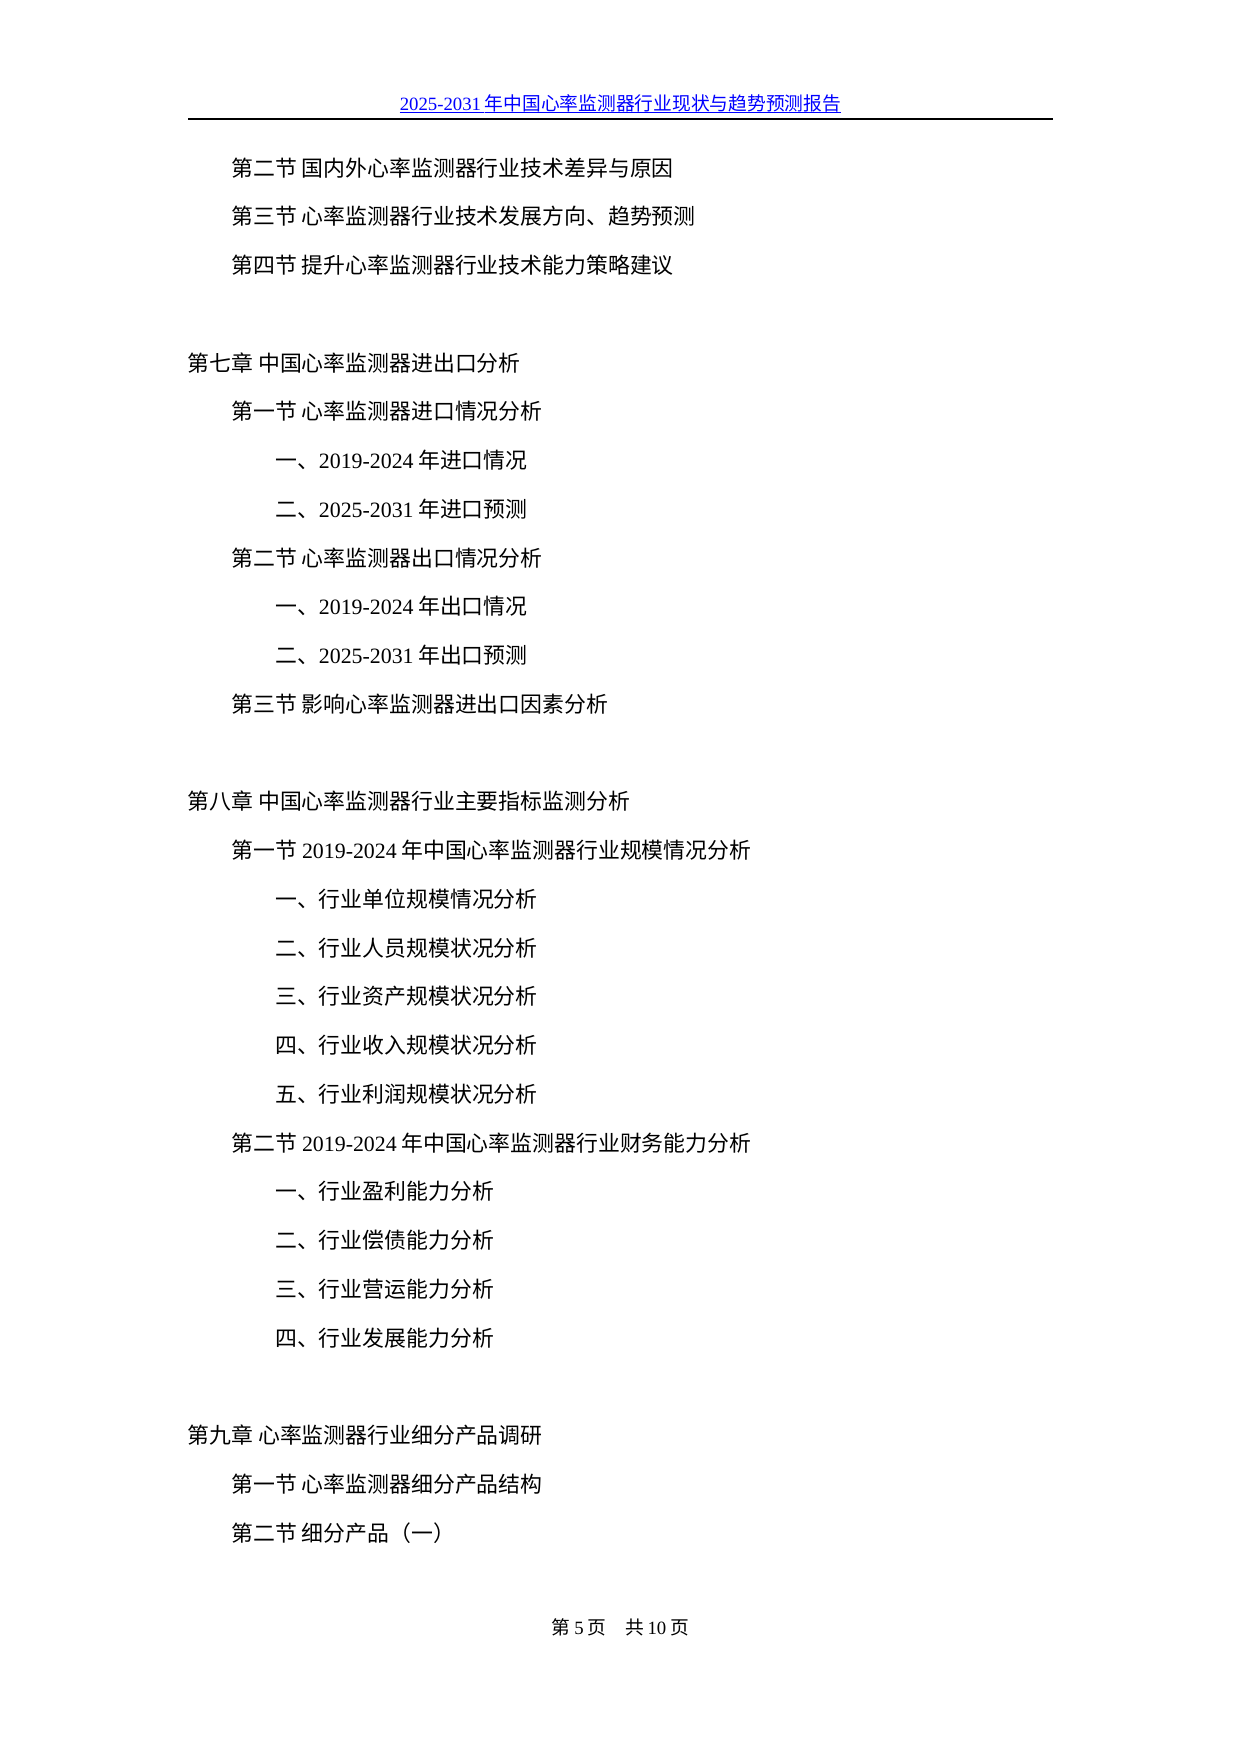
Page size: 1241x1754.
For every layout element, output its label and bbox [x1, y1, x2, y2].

text [187, 150, 1053, 1548]
